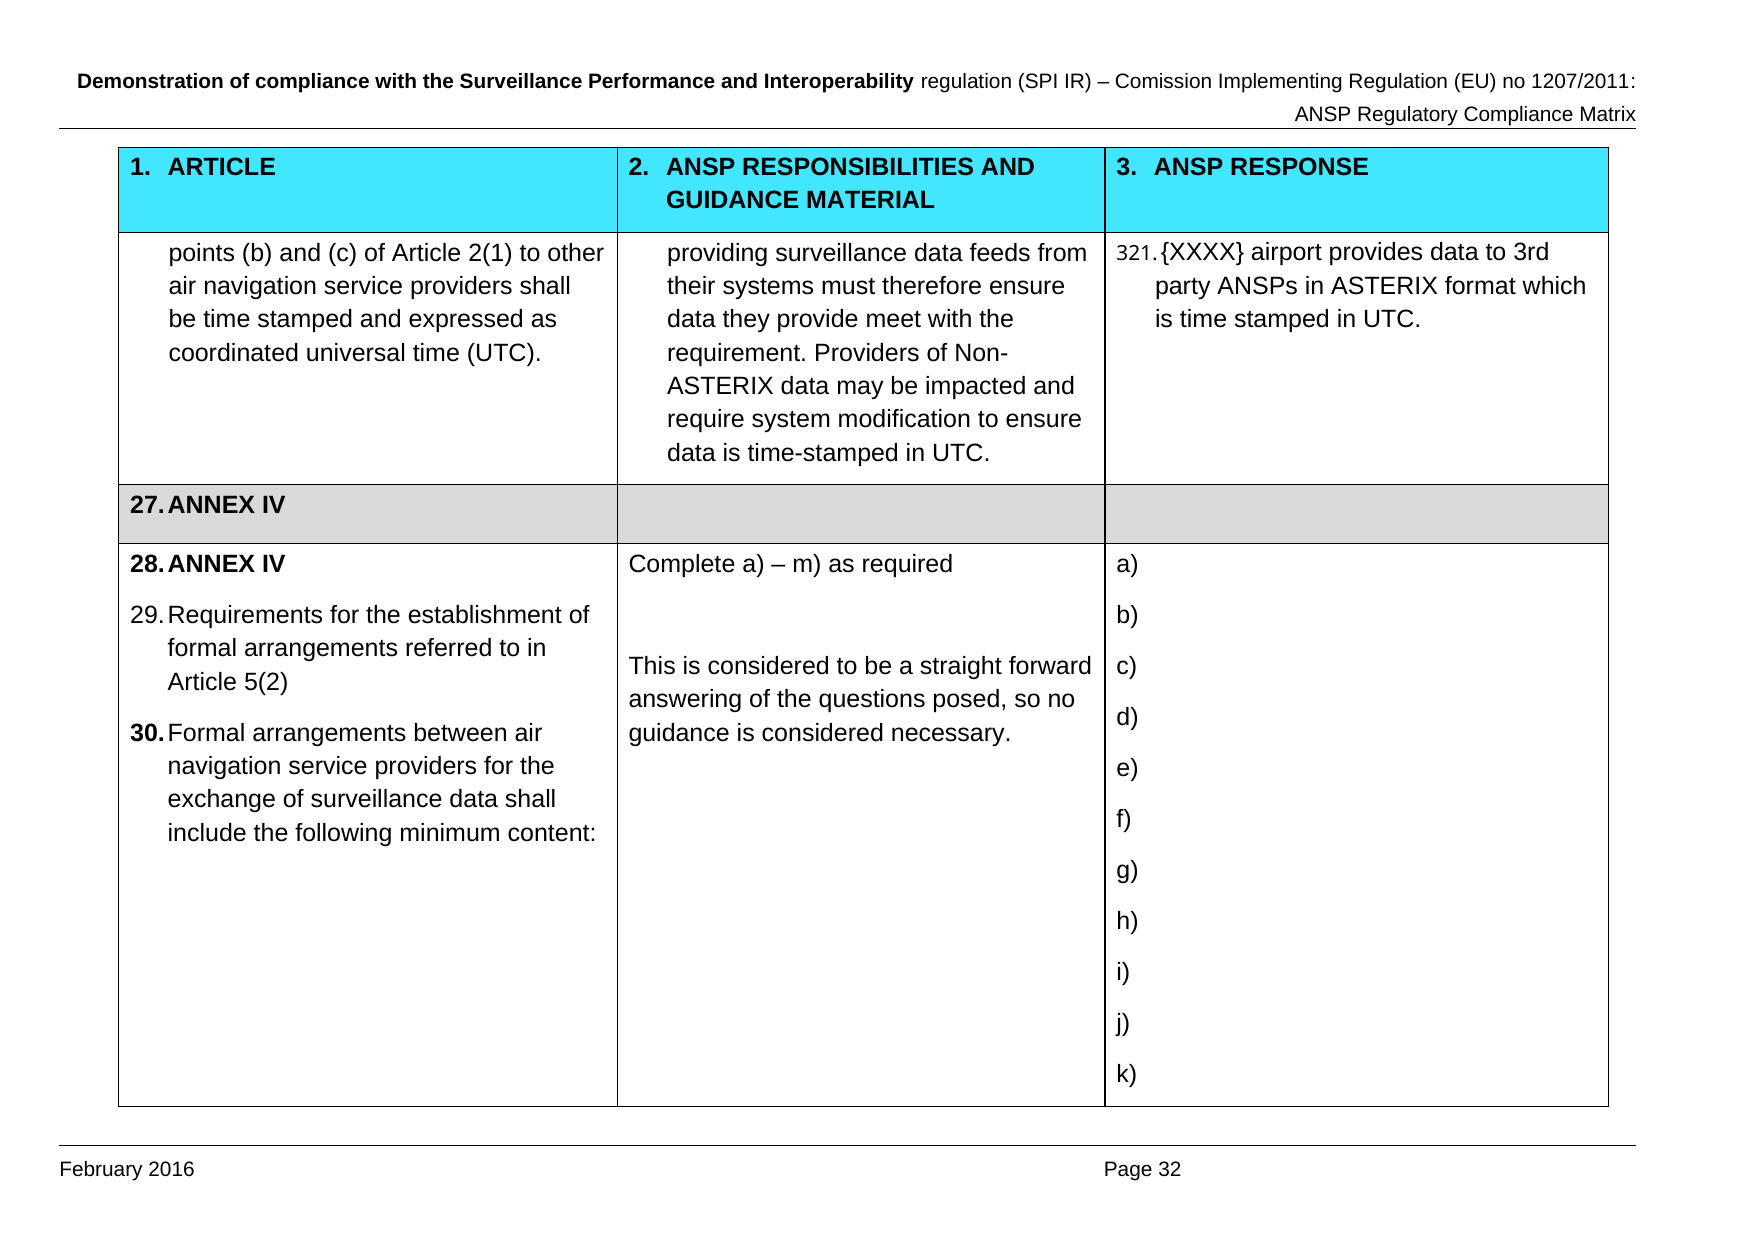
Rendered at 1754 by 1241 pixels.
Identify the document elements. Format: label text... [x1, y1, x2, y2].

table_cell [1106, 233, 1608, 484]
table_header ANSP RESPONSE [1106, 148, 1608, 232]
table_cell [618, 485, 1104, 543]
table_cell a) b) c) d) e) f) g) h) i) j) k) l) m) [1106, 544, 1608, 1106]
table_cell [119, 544, 617, 1106]
table_cell [1106, 485, 1608, 543]
table_header ARTICLE [119, 148, 617, 232]
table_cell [618, 544, 1104, 1106]
table_header ANSP RESPONSIBILITIES AND GUIDANCE MATERIAL [618, 148, 1104, 232]
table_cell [119, 233, 617, 484]
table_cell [618, 233, 1104, 484]
table_cell ANNEX IV [119, 485, 617, 543]
